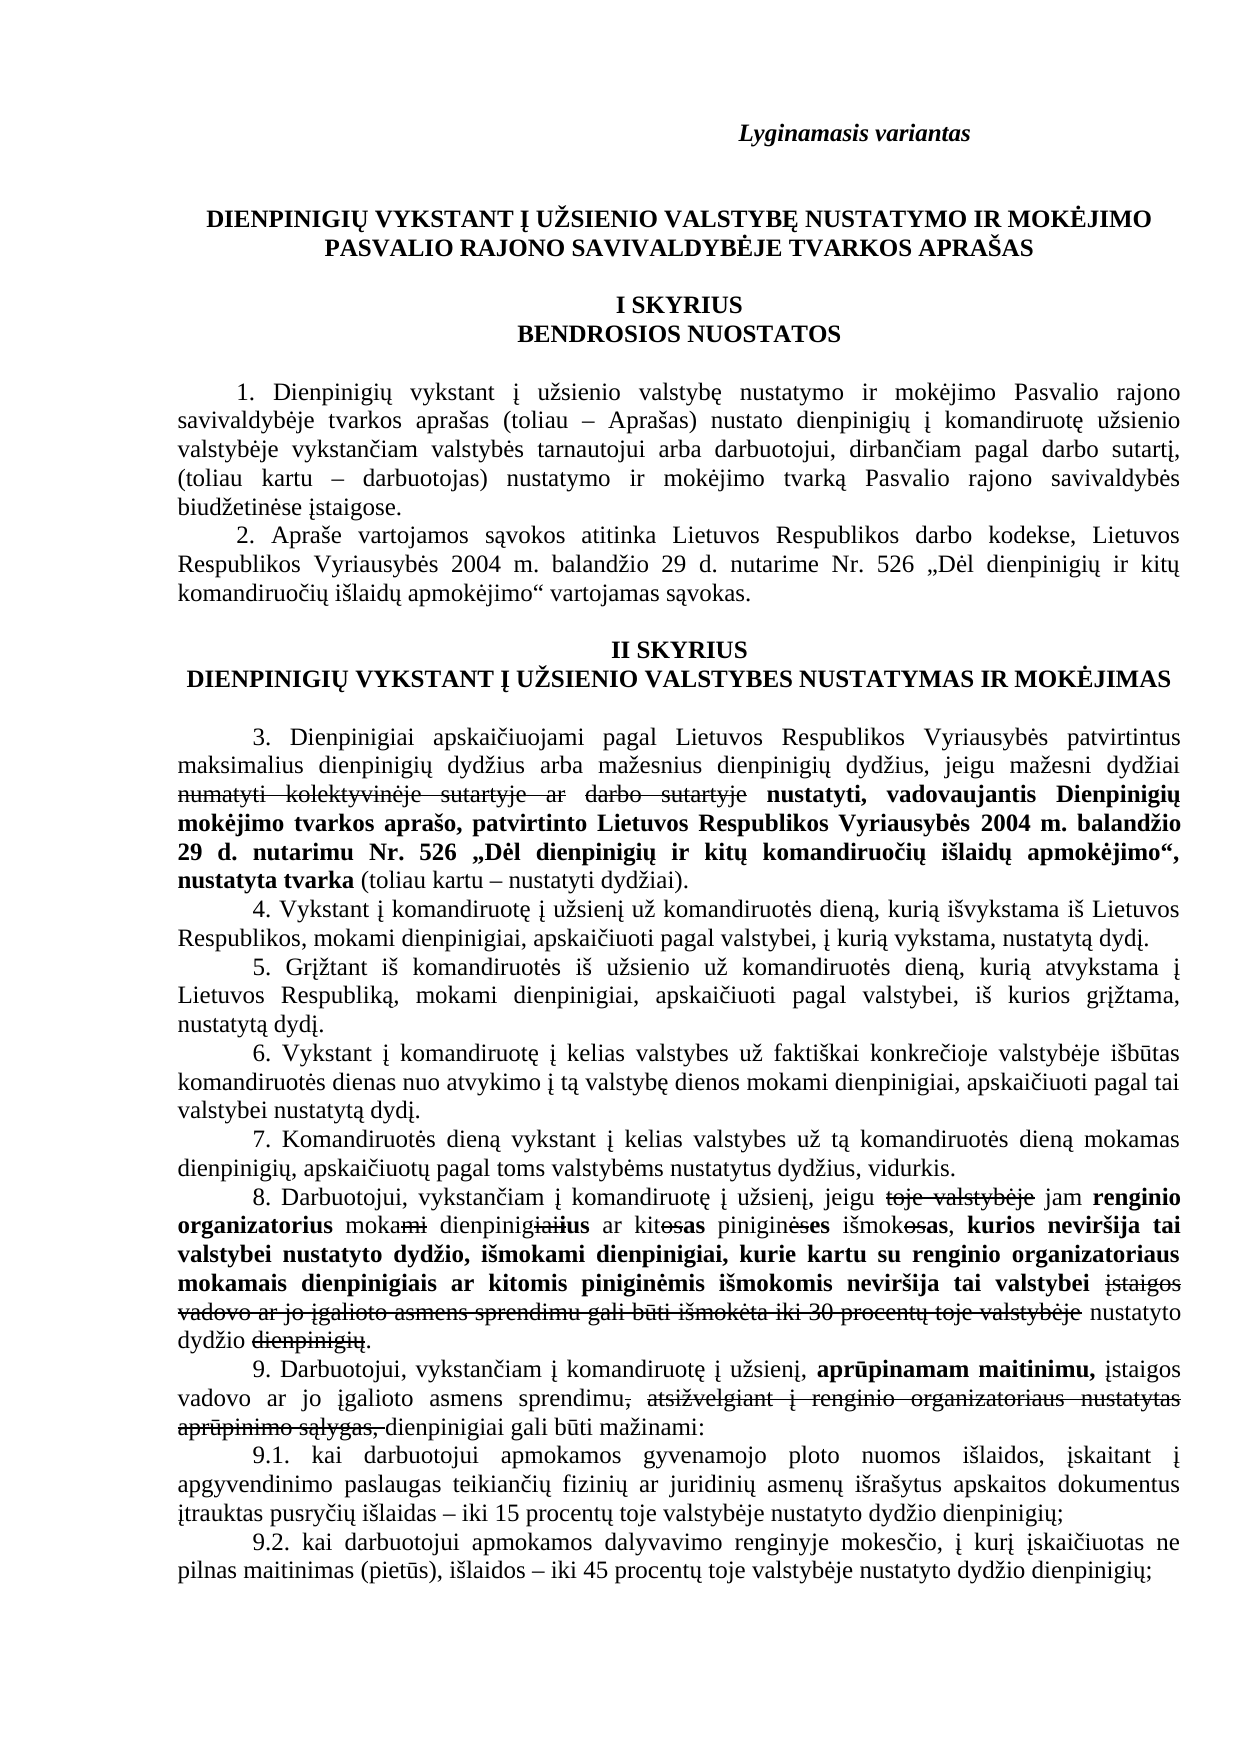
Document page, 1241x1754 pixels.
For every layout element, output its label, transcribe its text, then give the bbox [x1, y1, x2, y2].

text 5. Grįžtant iš komandiruotės iš užsienio už komandiruotės dieną, kurią atvykstama į Lietuvos Respubliką, mokami dienpinigiai, apskaičiuoti pagal valstybei, iš kurios grįžtama, nustatytą dydį. [177, 952, 1181, 1038]
text I SKYRIUS [177, 291, 1181, 319]
text 7. Komandiruotės dieną vykstant į kelias valstybes už tą komandiruotės dieną mokamas dienpinigių, apskaičiuotų pagal toms valstybėms nustatytus dydžius, vidurkis. [177, 1124, 1181, 1182]
text DIENPINIGIŲ VYKSTANT Į UŽSIENIO VALSTYBES NUSTATYMAS IR MOKĖJIMAS [177, 664, 1181, 693]
text 2. Apraše vartojamos sąvokos atitinka Lietuvos Respublikos darbo kodekse, Lietuvos Respublikos Vyriausybės 2004 m. balandžio 29 d. nutarime Nr. 526 „Dėl dienpinigių ir kitų komandiruočių išlaidų apmokėjimo“ vartojamas sąvokas. [177, 521, 1181, 607]
text Lyginamasis variantas [738, 118, 1181, 147]
text DIENPINIGIŲ VYKSTANT Į UŽSIENIO VALSTYBĘ NUSTATYMO IR MOKĖJIMO PASVALIO RAJONO SAVIVALDYBĖJE TVARKOS APRAŠAS [177, 204, 1181, 262]
text 9. Darbuotojui, vykstančiam į komandiruotę į užsienį, aprūpinamam maitinimu, įstaigos vadovo ar jo įgalioto asmens sprendimu, atsižvelgiant į renginio organizatoriaus nustatytas aprūpinimo sąlygas, dienpinigiai gali būti mažinami: [177, 1354, 1181, 1441]
text 4. Vykstant į komandiruotę į užsienį už komandiruotės dieną, kurią išvykstama iš Lietuvos Respublikos, mokami dienpinigiai, apskaičiuoti pagal valstybei, į kurią vykstama, nustatytą dydį. [177, 894, 1181, 952]
text 8. Darbuotojui, vykstančiam į komandiruotę į užsienį, jeigu toje valstybėje jam renginio organizatorius mokami dienpinigiaiius ar kitosas piniginėses išmokosas, kurios neviršija tai valstybei nustatyto dydžio, išmokami dienpinigiai, kurie kartu su renginio organizatoriaus mokamais dienpinigiais ar kitomis piniginėmis išmokomis neviršija tai valstybei įstaigos vadovo ar jo įgalioto asmens sprendimu gali būti išmokėta iki 30 procentų toje valstybėje nustatyto dydžio dienpinigių. [177, 1182, 1181, 1354]
text 6. Vykstant į komandiruotę į kelias valstybes už faktiškai konkrečioje valstybėje išbūtas komandiruotės dienas nuo atvykimo į tą valstybę dienos mokami dienpinigiai, apskaičiuoti pagal tai valstybei nustatytą dydį. [177, 1038, 1181, 1124]
text 1. Dienpinigių vykstant į užsienio valstybę nustatymo ir mokėjimo Pasvalio rajono savivaldybėje tvarkos aprašas (toliau – Aprašas) nustato dienpinigių į komandiruotę užsienio valstybėje vykstančiam valstybės tarnautojui arba darbuotojui, dirbančiam pagal darbo sutartį, (toliau kartu – darbuotojas) nustatymo ir mokėjimo tvarką Pasvalio rajono savivaldybės biudžetinėse įstaigose. [177, 377, 1181, 521]
text 3. Dienpinigiai apskaičiuojami pagal Lietuvos Respublikos Vyriausybės patvirtintus maksimalius dienpinigių dydžius arba mažesnius dienpinigių dydžius, jeigu mažesni dydžiai numatyti kolektyvinėje sutartyje ar darbo sutartyje nustatyti, vadovaujantis Dienpinigių mokėjimo tvarkos aprašo, patvirtinto Lietuvos Respublikos Vyriausybės 2004 m. balandžio 29 d. nutarimu Nr. 526 „Dėl dienpinigių ir kitų komandiruočių išlaidų apmokėjimo“, nustatyta tvarka (toliau kartu – nustatyti dydžiai). [177, 722, 1181, 894]
text 9.1. kai darbuotojui apmokamos gyvenamojo ploto nuomos išlaidos, įskaitant į apgyvendinimo paslaugas teikiančių fizinių ar juridinių asmenų išrašytus apskaitos dokumentus įtrauktas pusryčių išlaidas – iki 15 procentų toje valstybėje nustatyto dydžio dienpinigių; [177, 1441, 1181, 1527]
text II SKYRIUS [177, 636, 1181, 664]
text BENDROSIOS NUOSTATOS [177, 319, 1181, 348]
text 9.2. kai darbuotojui apmokamos dalyvavimo renginyje mokesčio, į kurį įskaičiuotas ne pilnas maitinimas (pietūs), išlaidos – iki 45 procentų toje valstybėje nustatyto dydžio dienpinigių; [177, 1527, 1181, 1584]
